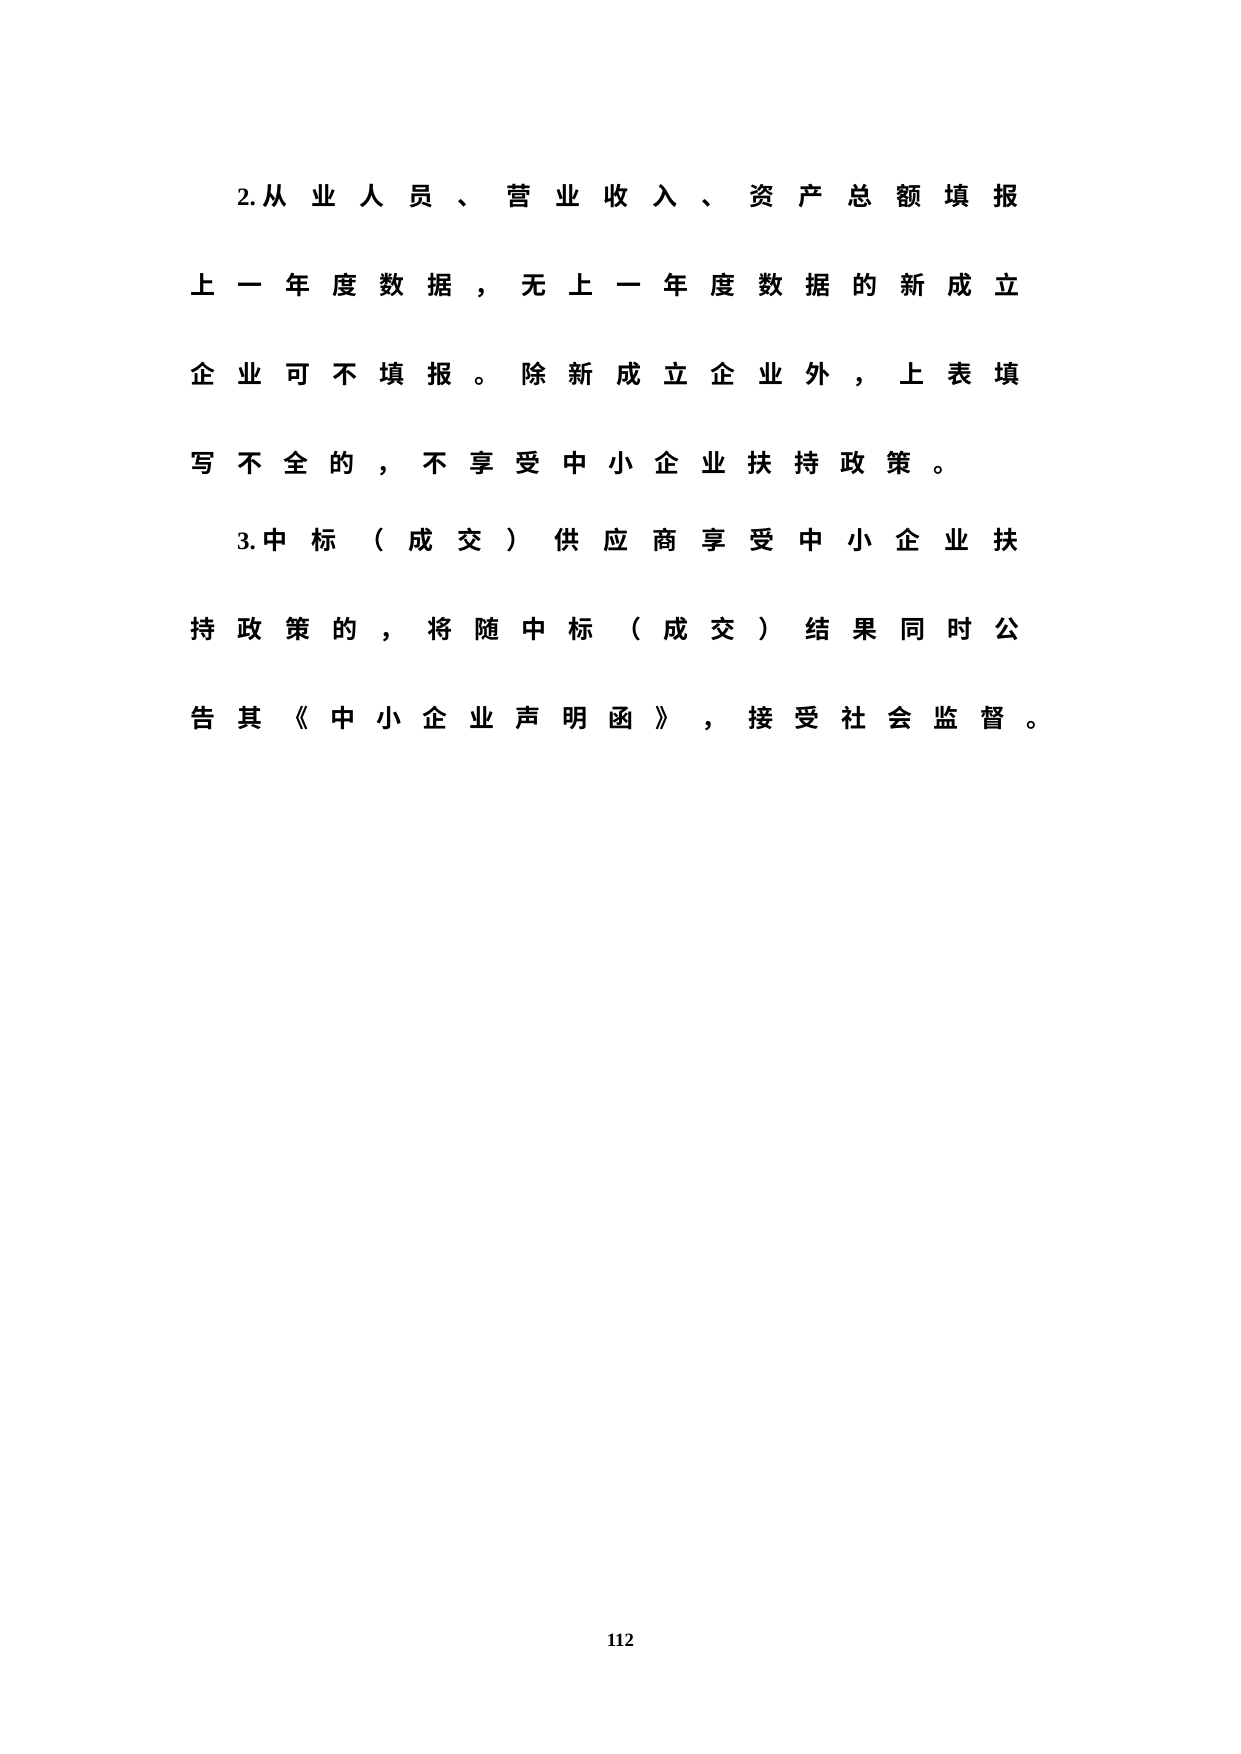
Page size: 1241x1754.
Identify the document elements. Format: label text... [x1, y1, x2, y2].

text 3.中标（成交）供应商享受中小企业扶持政策的，将随中标（成交）结果同时公告其《中小企业声明函》，接受社会监督。 [190, 509, 1041, 747]
text 2.从业人员、营业收入、资产总额填报上一年度数据，无上一年度数据的新成立企业可不填报。除新成立企业外，上表填写不全的，不享受中小企业扶持政策。 [190, 164, 1041, 491]
